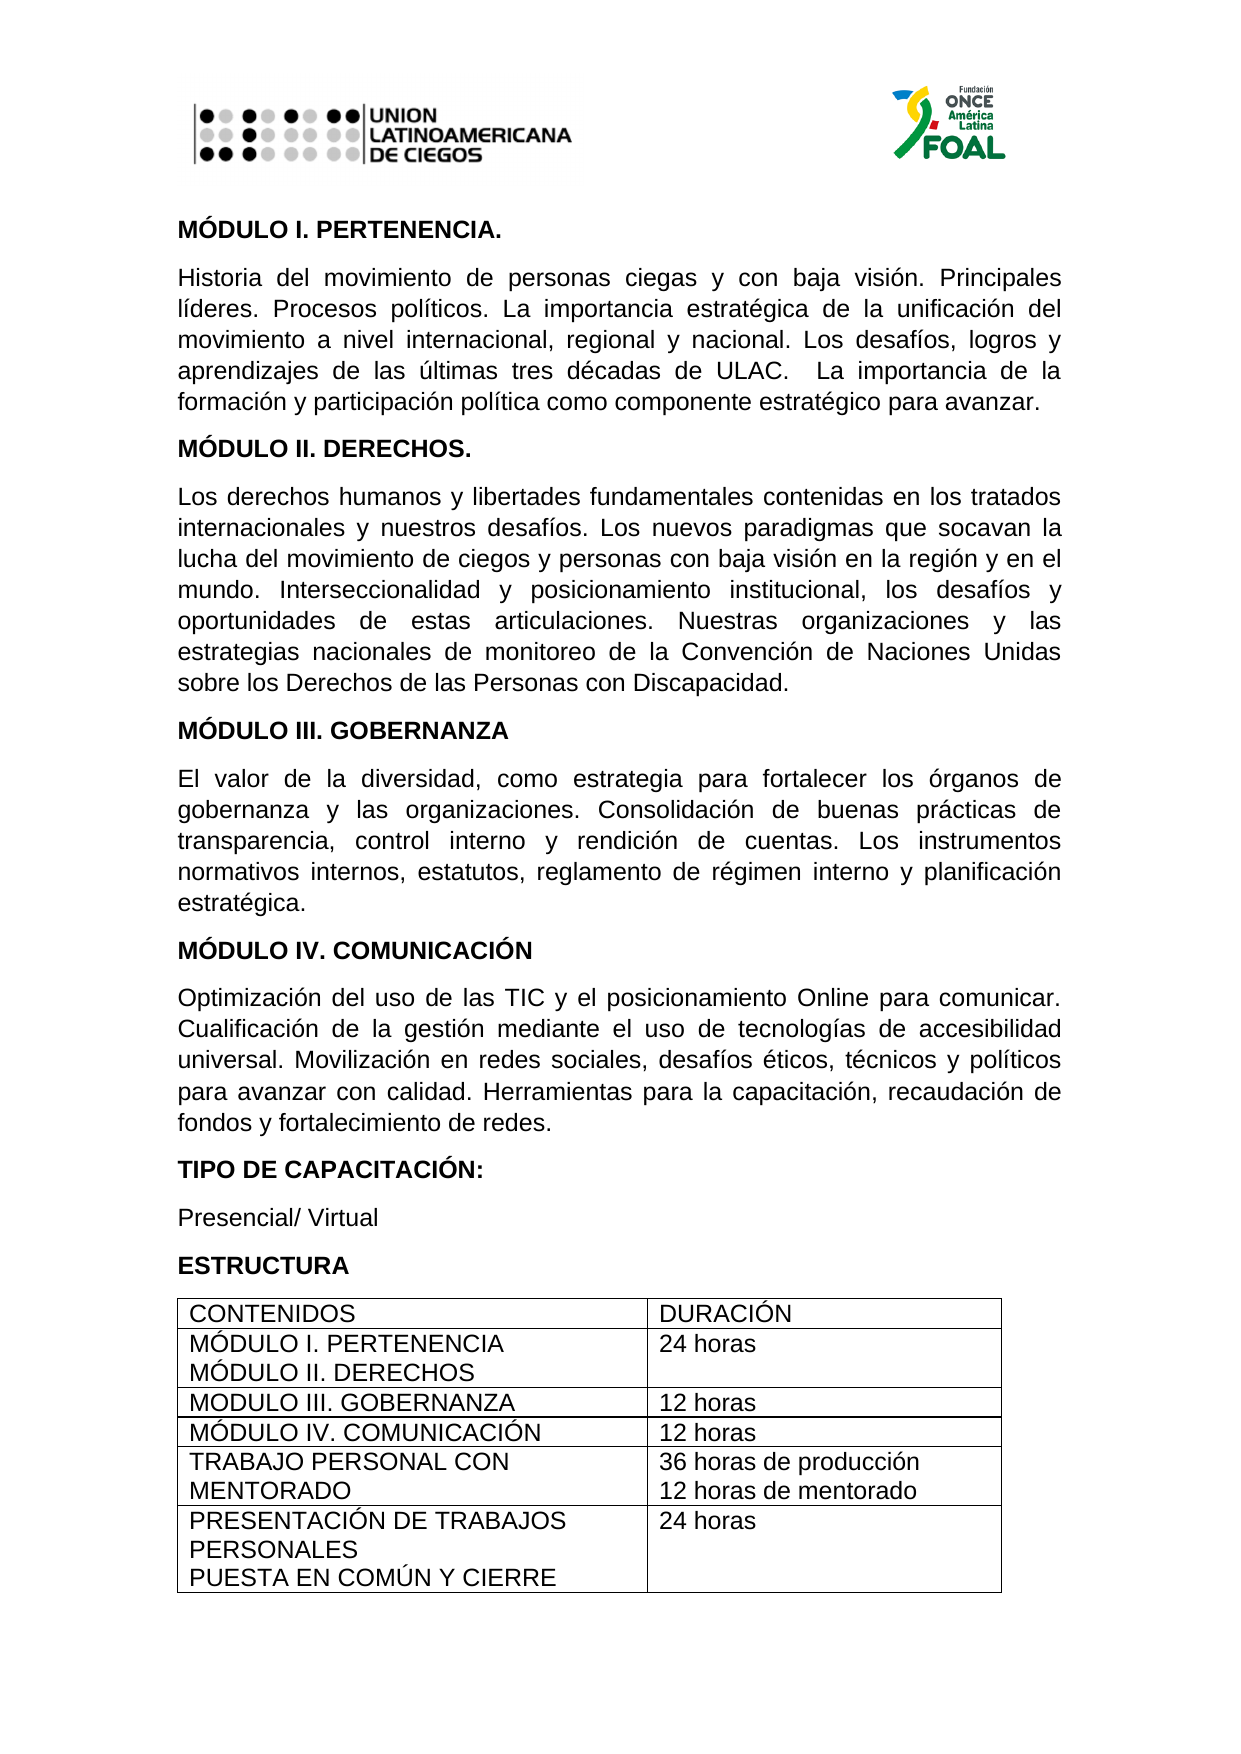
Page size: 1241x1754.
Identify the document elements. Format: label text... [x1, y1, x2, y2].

text Historia del movimiento de personas ciegas y con baja visión. Principales líderes. Procesos políticos. La importancia estratégica de la unificación del movimiento a nivel internacional, regional y nacional. Los desafíos, logros y aprendizajes de las últimas tres décadas de ULAC. La importancia de la formación y participación política como componente estratégico para avanzar. [177, 262, 1063, 415]
text MÓDULO III. GOBERNANZA [177, 716, 1063, 745]
text Los derechos humanos y libertades fundamentales contenidas en los tratados internacionales y nuestros desafíos. Los nuevos paradigmas que socavan la lucha del movimiento de ciegos y personas con baja visión en la región y en el mundo. Interseccionalidad y posicionamiento institucional, los desafíos y oportunidades de estas articulaciones. Nuestras organizaciones y las estrategias nacionales de monitoreo de la Convención de Naciones Unidas sobre los Derechos de las Personas con Discapacidad. [177, 482, 1063, 697]
table_header DURACIÓN [648, 1299, 1001, 1328]
text TIPO DE CAPACITACIÓN: [177, 1155, 1063, 1184]
table_header CONTENIDOS [178, 1299, 647, 1328]
table_cell PRESENTACIÓN DE TRABAJOS PERSONALES PUESTA EN COMÚN Y CIERRE [178, 1506, 647, 1592]
text Optimización del uso de las TIC y el posicionamiento Online para comunicar. Cualificación de la gestión mediante el uso de tecnologías de accesibilidad universal. Movilización en redes sociales, desafíos éticos, técnicos y políticos para avanzar con calidad. Herramientas para la capacitación, recaudación de fondos y fortalecimiento de redes. [177, 983, 1063, 1136]
table_cell 12 horas [648, 1388, 1001, 1416]
text El valor de la diversidad, como estrategia para fortalecer los órganos de gobernanza y las organizaciones. Consolidación de buenas prácticas de transparencia, control interno y rendición de cuentas. Los instrumentos normativos internos, estatutos, reglamento de régimen interno y planificación estratégica. [177, 764, 1063, 917]
picture [869, 62, 1028, 183]
table_cell 36 horas de producción 12 horas de mentorado [648, 1447, 1001, 1505]
table_cell MÓDULO I. PERTENENCIA MÓDULO II. DERECHOS [178, 1329, 647, 1387]
table_cell 24 horas [648, 1329, 1001, 1387]
table_cell 24 horas [648, 1506, 1001, 1592]
table_cell MÓDULO IV. COMUNICACIÓN [178, 1418, 647, 1446]
text MÓDULO II. DERECHOS. [177, 434, 1063, 463]
text MÓDULO I. PERTENENCIA. [177, 215, 1063, 243]
text MÓDULO IV. COMUNICACIÓN [177, 936, 1063, 964]
table_cell MODULO III. GOBERNANZA [178, 1388, 647, 1416]
table_cell TRABAJO PERSONAL CON MENTORADO [178, 1447, 647, 1505]
text Presencial/ Virtual [177, 1203, 1063, 1232]
picture [177, 73, 584, 186]
table_cell 12 horas [648, 1418, 1001, 1446]
text ESTRUCTURA [177, 1251, 1063, 1279]
